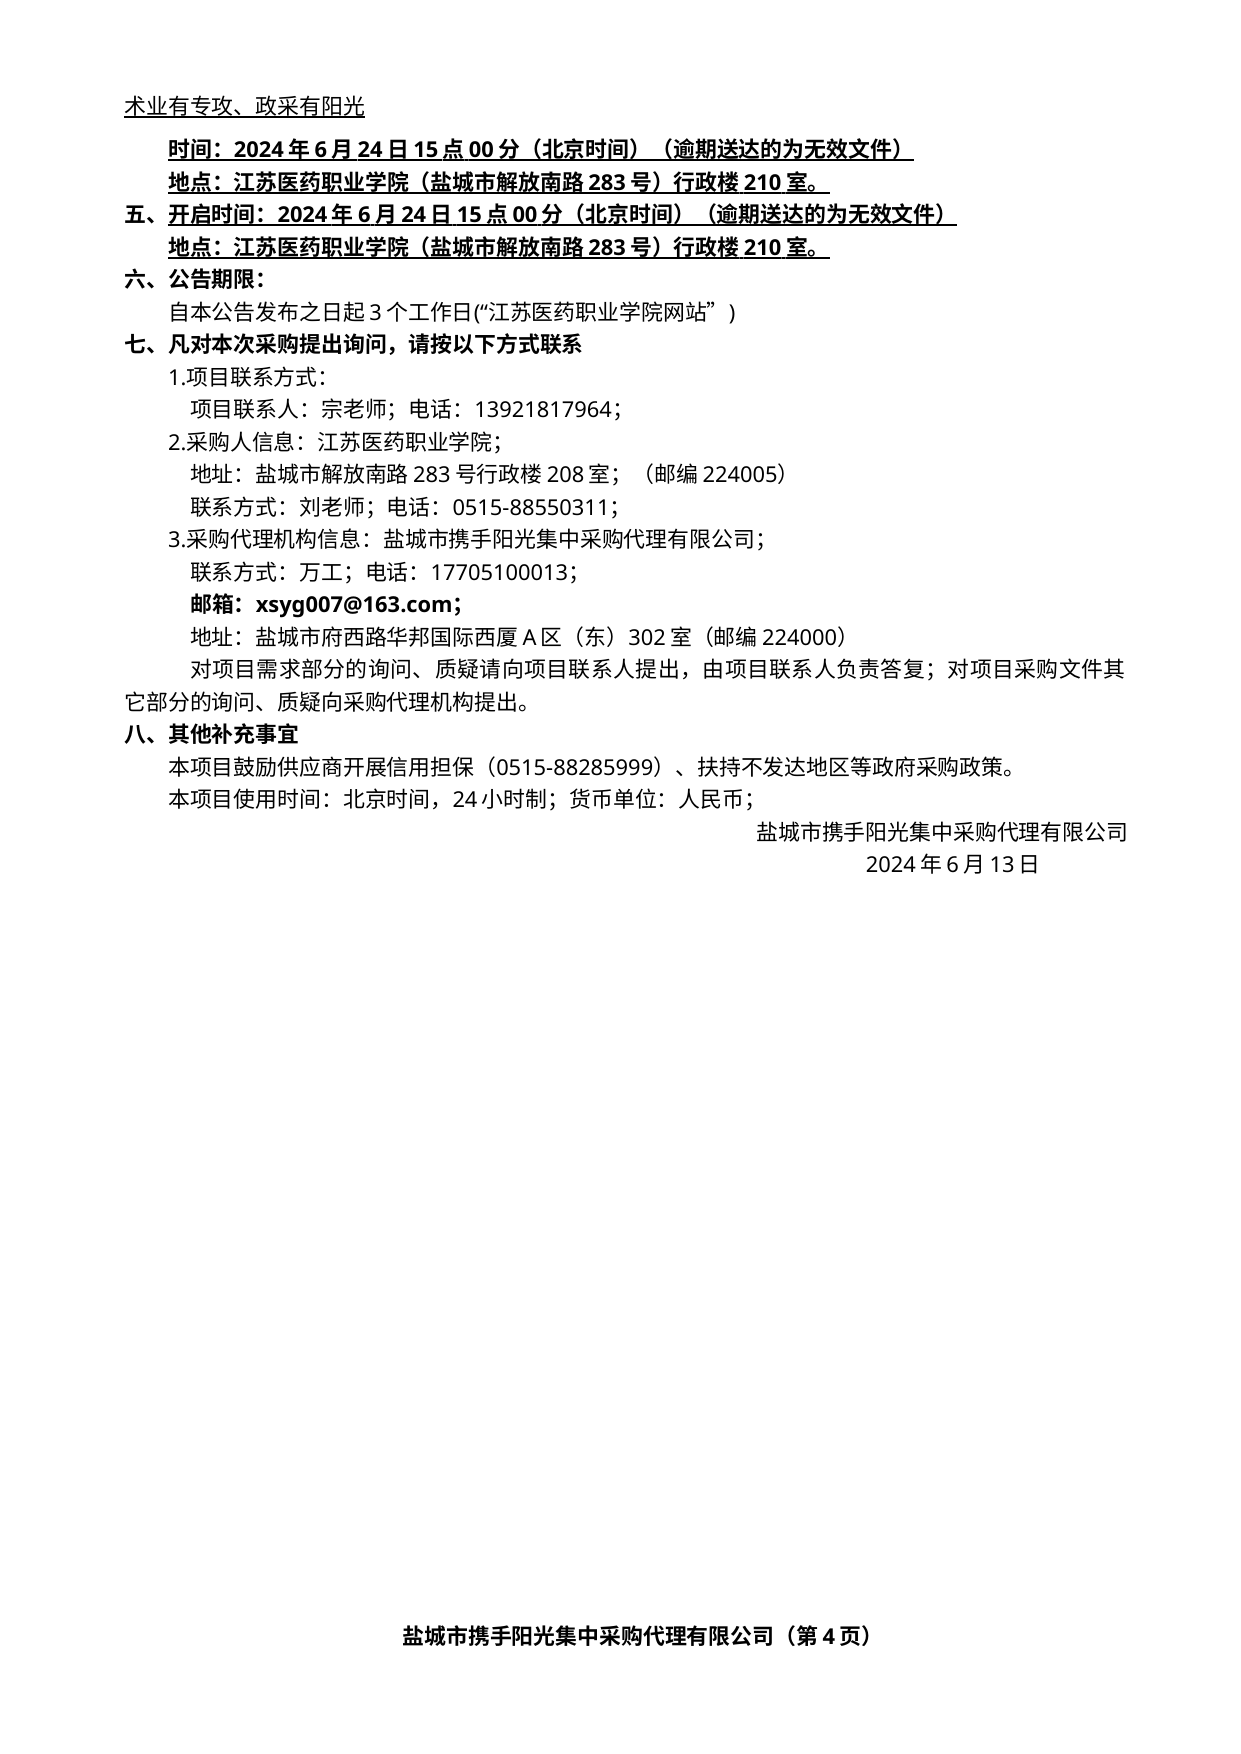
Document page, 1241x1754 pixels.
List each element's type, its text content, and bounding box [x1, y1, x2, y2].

text 对项目需求部分的询问、质疑请向项目联系人提出，由项目联系人负责答复；对项目采购文件其它部分的询问、质疑向采购代理机构提出。 [124, 652, 1128, 717]
text 本项目鼓励供应商开展信用担保（0515-88285999）、扶持不发达地区等政府采购政策。 [124, 749, 1128, 782]
text 盐城市携手阳光集中采购代理有限公司 [124, 814, 1128, 847]
text 1.项目联系方式： [124, 359, 1128, 392]
text 八、其他补充事宜 [124, 717, 1128, 749]
text 2024年6月13日 [124, 847, 1041, 879]
text 2.采购人信息：江苏医药职业学院； [124, 424, 1128, 457]
text 本项目使用时间：北京时间，24小时制；货币单位：人民币； [124, 782, 1128, 814]
text 3.采购代理机构信息：盐城市携手阳光集中采购代理有限公司； [124, 522, 1128, 554]
text 联系方式：刘老师；电话：0515-88550311； [124, 489, 1128, 522]
text 七、凡对本次采购提出询问，请按以下方式联系 [124, 327, 1128, 359]
text 地点：江苏医药职业学院（盐城市解放南路283号）行政楼210室。 [124, 164, 1128, 197]
text 联系方式：万工；电话：17705100013； [124, 554, 1128, 587]
text 项目联系人：宗老师；电话：13921817964； [124, 392, 1128, 424]
text 五、开启时间：2024年6月24日15点00分（北京时间）（逾期送达的为无效文件） [124, 197, 1128, 229]
text 地址：盐城市府西路华邦国际西厦A区（东）302室（邮编224000） [124, 619, 1128, 652]
text 地址：盐城市解放南路283号行政楼208室；（邮编224005） [124, 457, 1128, 489]
text 时间：2024年6月24日15点00分（北京时间）（逾期送达的为无效文件） [124, 132, 1128, 164]
text 六、公告期限： [124, 262, 1128, 294]
text 地点：江苏医药职业学院（盐城市解放南路283号）行政楼210室。 [124, 229, 1128, 262]
text 邮箱：xsyg007@163.com； [124, 587, 1128, 619]
text 自本公告发布之日起3个工作日(“江苏医药职业学院网站”) [124, 294, 1128, 327]
